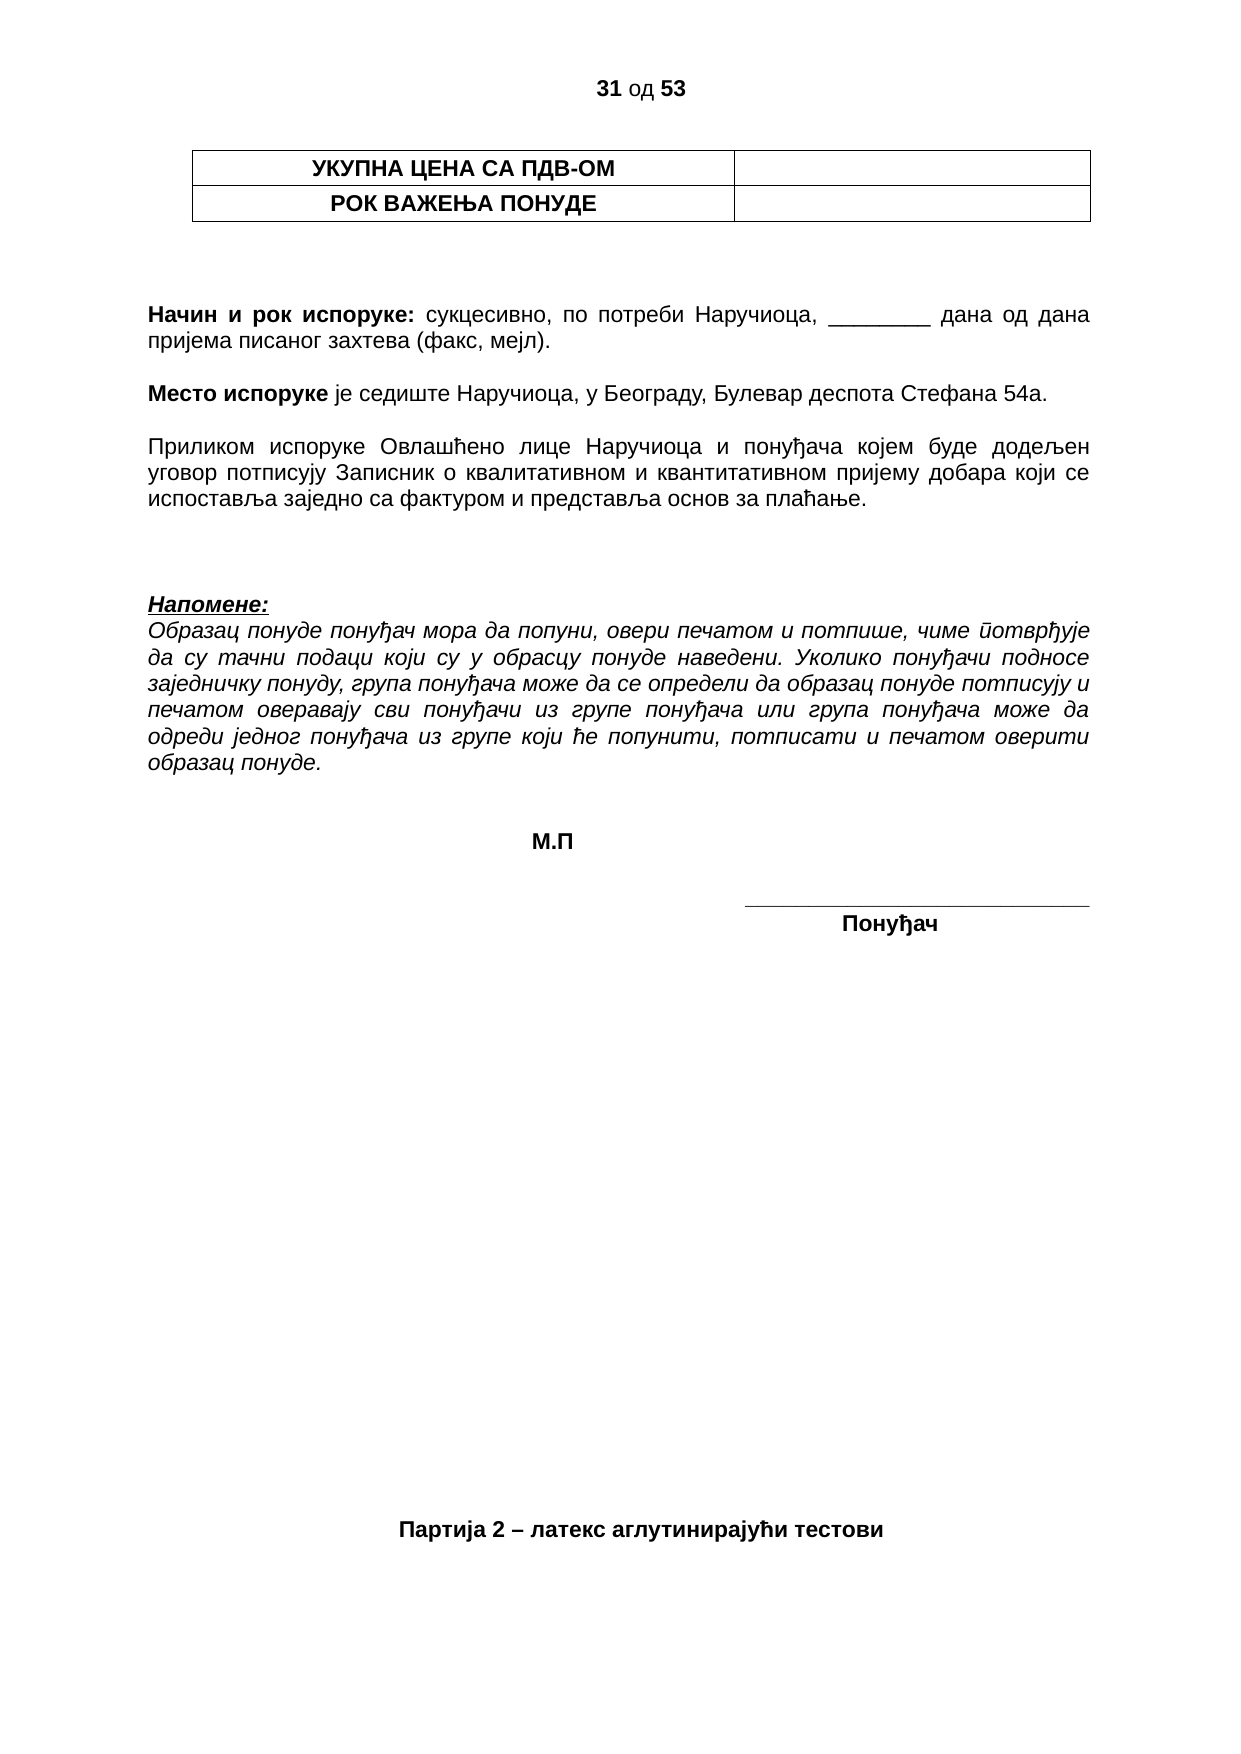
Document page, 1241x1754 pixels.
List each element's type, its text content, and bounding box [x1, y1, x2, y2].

text Начин и рок испоруке: сукцесивно, по потреби Наручиоца, ________ дана од дана пријема писаног захтева (факс, мејл). [148, 301, 1090, 354]
table_cell РОК ВАЖЕЊА ПОНУДЕ [193, 186, 734, 221]
text Напомене: [148, 591, 1090, 617]
text Приликом испоруке Овлашћено лице Наручиоца и понуђача којем буде додељен уговор потписују Записник о квалитативном и квантитативном пријему добара који се испоставља заједно са фактуром и представља основ за плаћање. [148, 433, 1090, 512]
text Партија 2 – латекс аглутинирајући тестови [192, 1516, 1090, 1542]
text ___________________________ [192, 854, 1090, 909]
table_cell УКУПНА ЦЕНА СА ПДВ-ОМ [193, 151, 734, 185]
text Место испоруке је седиште Наручиоца, у Београду, Булевар деспота Стефана 54а. [148, 380, 1090, 406]
table_cell [735, 151, 1090, 185]
text Понуђач [192, 909, 1090, 936]
text Образац понуде понуђач мора да попуни, овери печатом и потпише, чиме потврђује да су тачни подаци који су у обрасцу понуде наведени. Уколико понуђачи подносе заједничку понуду, група понуђача може да се определи да образац понуде потписују и печатом оверавају сви понуђачи из групе понуђача или група понуђача може да одреди једног понуђача из групе који ће попунити, потписати и печатом оверити образац понуде. [148, 617, 1090, 775]
text М.П [162, 828, 1090, 854]
table_cell [735, 186, 1090, 221]
